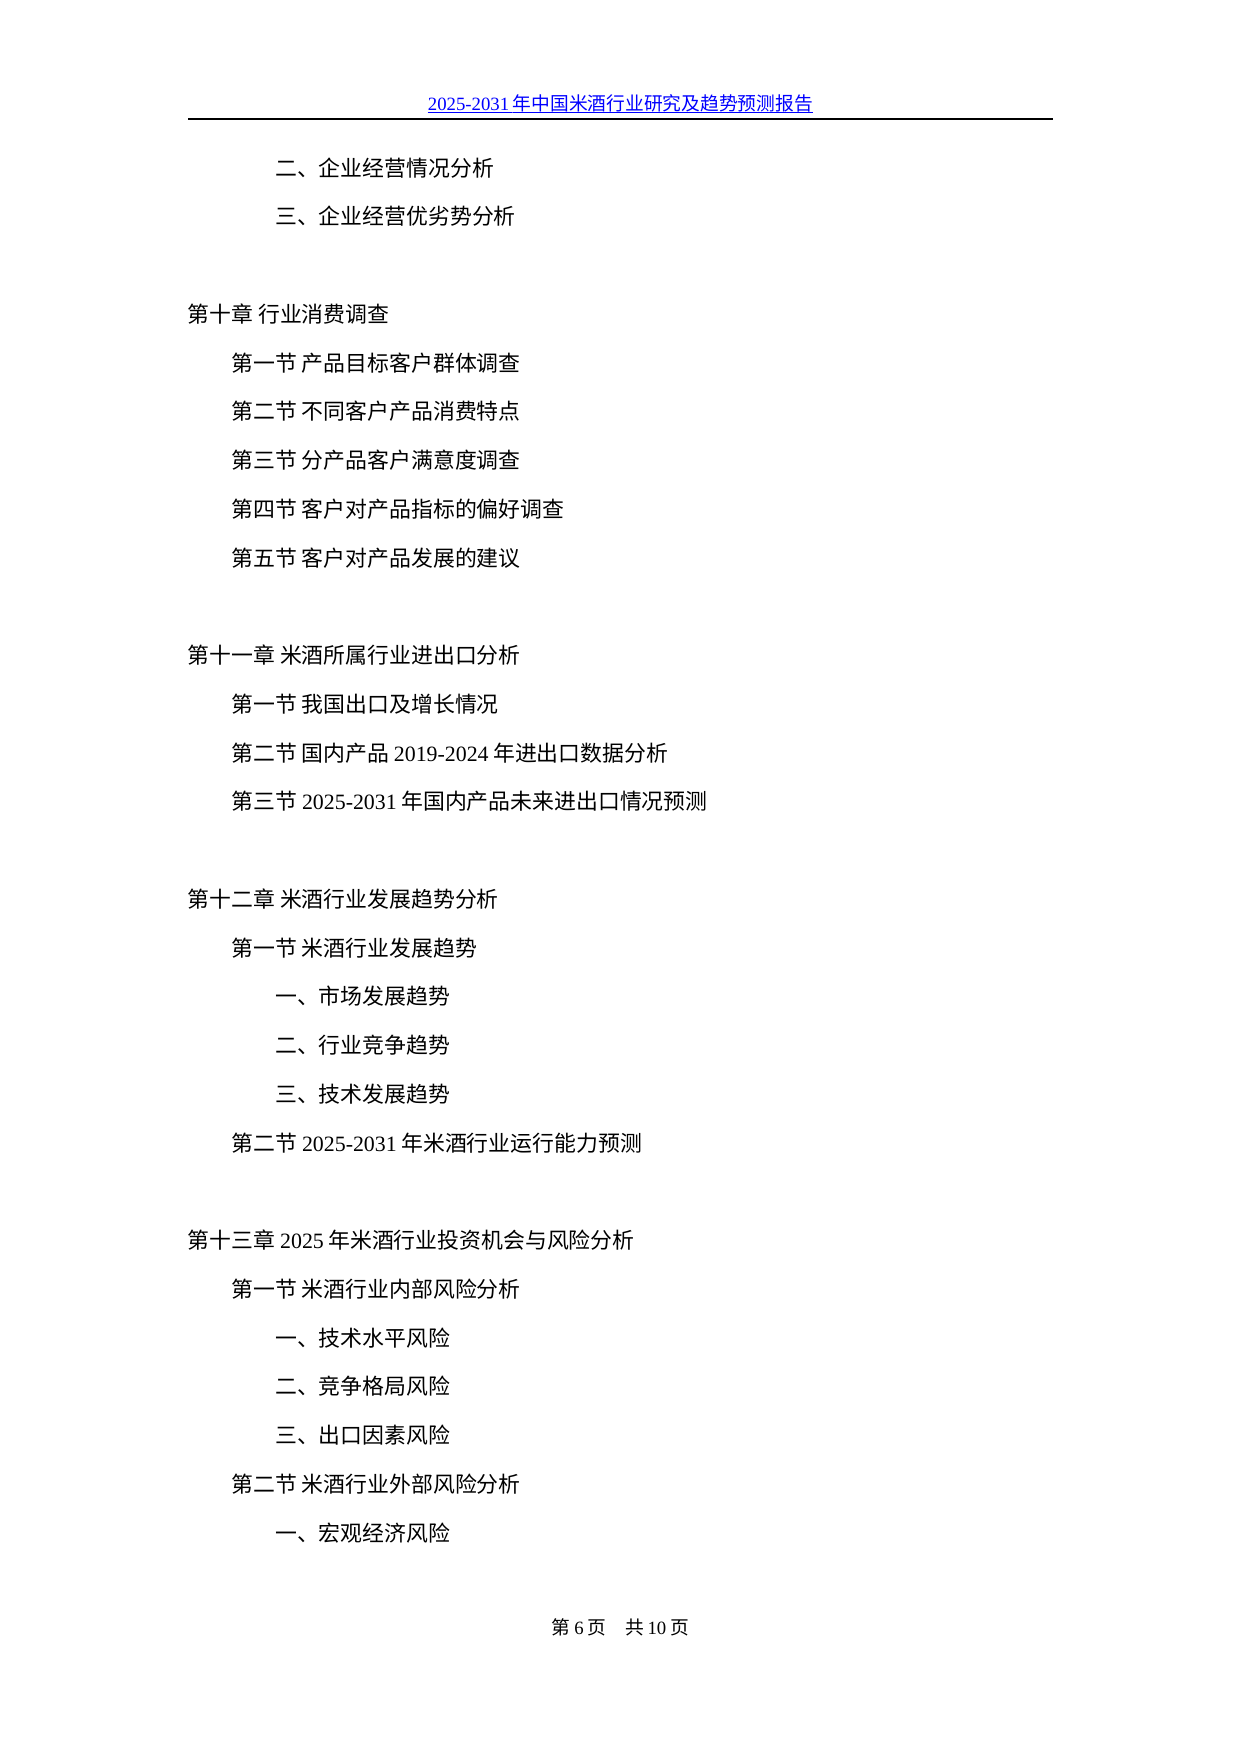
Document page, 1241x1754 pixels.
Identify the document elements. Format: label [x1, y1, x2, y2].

text [187, 150, 1053, 1548]
